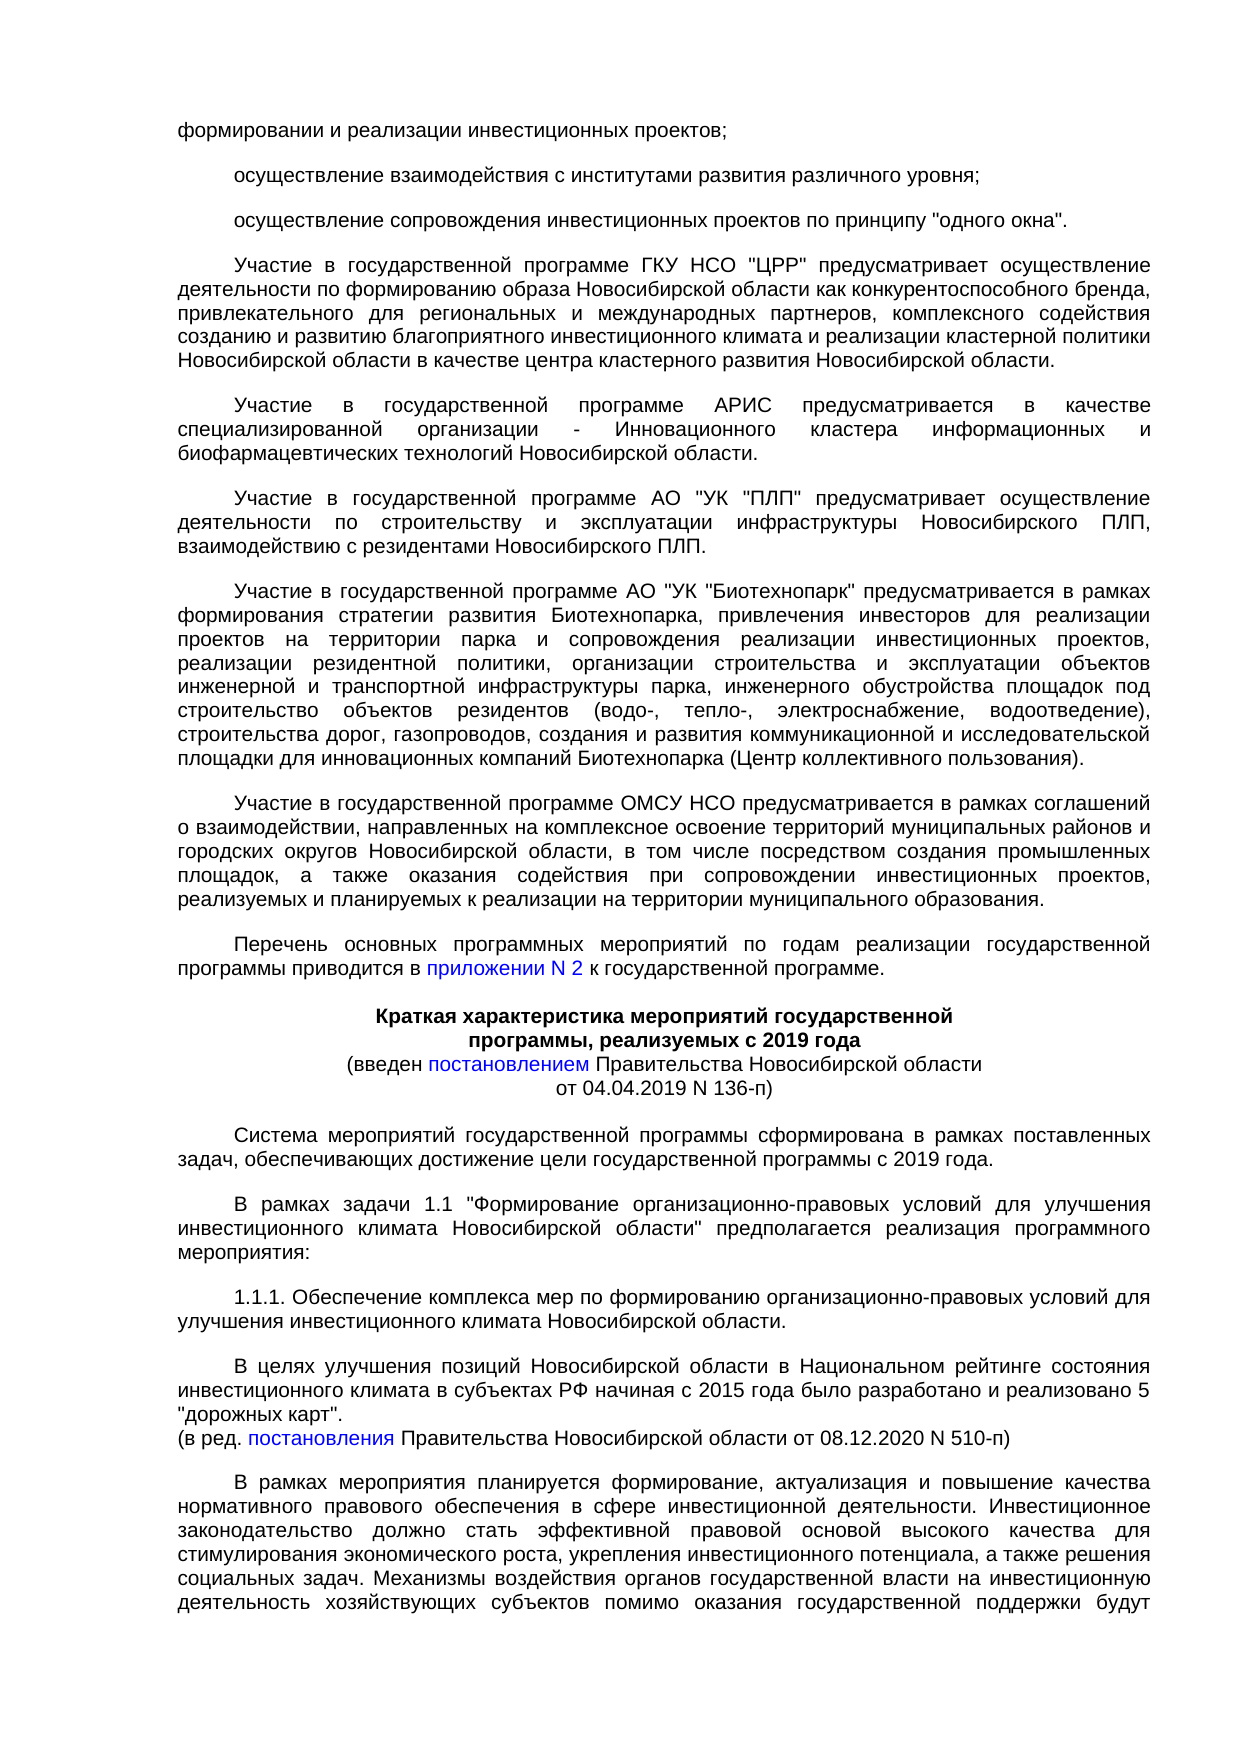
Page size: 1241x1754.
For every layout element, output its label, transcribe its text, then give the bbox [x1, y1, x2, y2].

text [177, 1470, 1152, 1614]
text Участие в государственной программе ОМСУ НСО предусматривается в рамках соглашений о взаимодействии, направленных на комплексное освоение территорий муниципальных районов и городских округов Новосибирской области, в том числе посредством создания промышленных площадок, а также оказания содействия при сопровождении инвестиционных проектов, реализуемых и планируемых к реализации на территории муниципального образования. [177, 791, 1152, 911]
text (в ред. постановления Правительства Новосибирской области от 08.12.2020 N 510-п) [177, 1425, 1152, 1449]
text от 04.04.2019 N 136-п) [177, 1075, 1152, 1099]
text осуществление взаимодействия с институтами развития различного уровня; [177, 163, 1152, 187]
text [177, 118, 1152, 142]
text Перечень основных программных мероприятий по годам реализации государственной программы приводится в приложении N 2 к государственной программе. [177, 932, 1152, 979]
text 1.1.1. Обеспечение комплекса мер по формированию организационно-правовых условий для улучшения инвестиционного климата Новосибирской области. [177, 1285, 1152, 1333]
text В целях улучшения позиций Новосибирской области в Национальном рейтинге состояния инвестиционного климата в субъектах РФ начиная с 2015 года было разработано и реализовано 5 "дорожных карт". [177, 1353, 1152, 1425]
text (введен постановлением Правительства Новосибирской области [177, 1051, 1152, 1075]
title Краткая характеристика мероприятий государственной [177, 1003, 1152, 1027]
text Участие в государственной программе АО "УК "Биотехнопарк" предусматривается в рамках формирования стратегии развития Биотехнопарка, привлечения инвесторов для реализации проектов на территории парка и сопровождения реализации инвестиционных проектов, реализации резидентной политики, организации строительства и эксплуатации объектов инженерной и транспортной инфраструктуры парка, инженерного обустройства площадок под строительство объектов резидентов (водо-, тепло-, электроснабжение, водоотведение), строительства дорог, газопроводов, создания и развития коммуникационной и исследовательской площадки для инновационных компаний Биотехнопарка (Центр коллективного пользования). [177, 578, 1152, 770]
text В рамках задачи 1.1 "Формирование организационно-правовых условий для улучшения инвестиционного климата Новосибирской области" предполагается реализация программного мероприятия: [177, 1192, 1152, 1264]
text Участие в государственной программе АО "УК "ПЛП" предусматривает осуществление деятельности по строительству и эксплуатации инфраструктуры Новосибирского ПЛП, взаимодействию с резидентами Новосибирского ПЛП. [177, 486, 1152, 558]
text Участие в государственной программе ГКУ НСО "ЦРР" предусматривает осуществление деятельности по формированию образа Новосибирской области как конкурентоспособного бренда, привлекательного для региональных и международных партнеров, комплексного содействия созданию и развитию благоприятного инвестиционного климата и реализации кластерной политики Новосибирской области в качестве центра кластерного развития Новосибирской области. [177, 252, 1152, 372]
title программы, реализуемых с 2019 года [177, 1027, 1152, 1051]
text Участие в государственной программе АРИС предусматривается в качестве специализированной организации - Инновационного кластера информационных и биофармацевтических технологий Новосибирской области. [177, 393, 1152, 465]
text Система мероприятий государственной программы сформирована в рамках поставленных задач, обеспечивающих достижение цели государственной программы с 2019 года. [177, 1123, 1152, 1171]
text осуществление сопровождения инвестиционных проектов по принципу "одного окна". [177, 208, 1152, 232]
